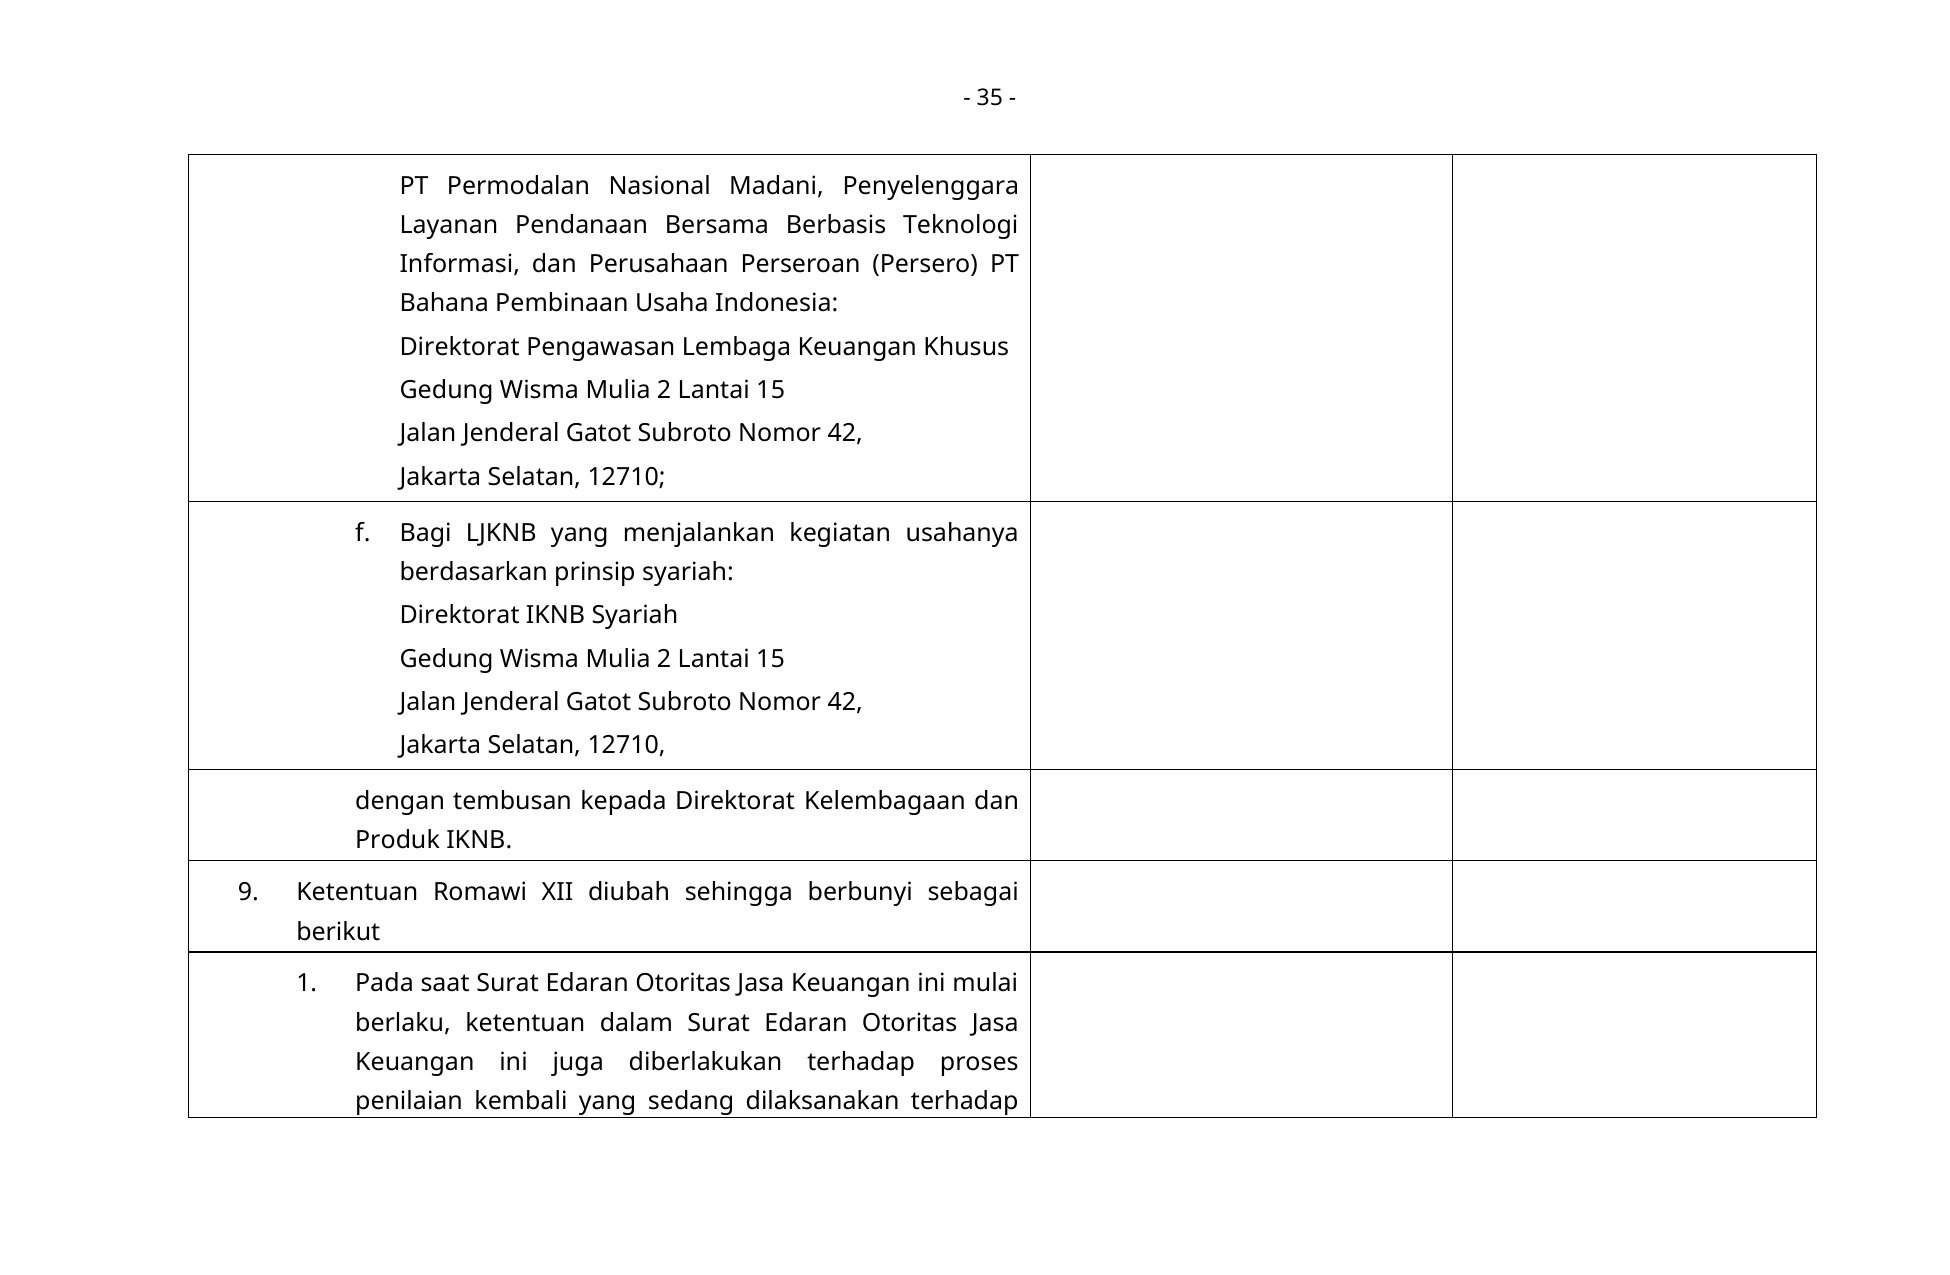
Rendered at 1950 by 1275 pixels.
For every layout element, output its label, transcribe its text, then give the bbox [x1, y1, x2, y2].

table_cell [1031, 155, 1452, 501]
table_cell [1031, 770, 1452, 860]
table_cell [1453, 502, 1816, 769]
table_cell [1031, 953, 1452, 1117]
table_cell [1453, 861, 1816, 951]
table_cell [1453, 770, 1816, 860]
table_cell [1453, 953, 1816, 1117]
table_cell [1031, 502, 1452, 769]
table_cell [1031, 861, 1452, 951]
table_cell Bagi LJKNB yang menjalankan kegiatan usahanya berdasarkan prinsip syariah: Direktorat IKNB Syariah Gedung Wisma Mulia 2 Lantai 15 Jalan Jenderal Gatot Subroto Nomor 42, Jakarta Selatan, 12710, [189, 502, 1030, 769]
table_cell [1453, 155, 1816, 501]
table_cell Ketentuan Romawi XII diubah sehingga berbunyi sebagai berikut [189, 861, 1030, 951]
table_cell dengan tembusan kepada Direktorat Kelembagaan dan Produk IKNB. [189, 770, 1030, 860]
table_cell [189, 953, 1030, 1117]
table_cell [189, 155, 1030, 501]
